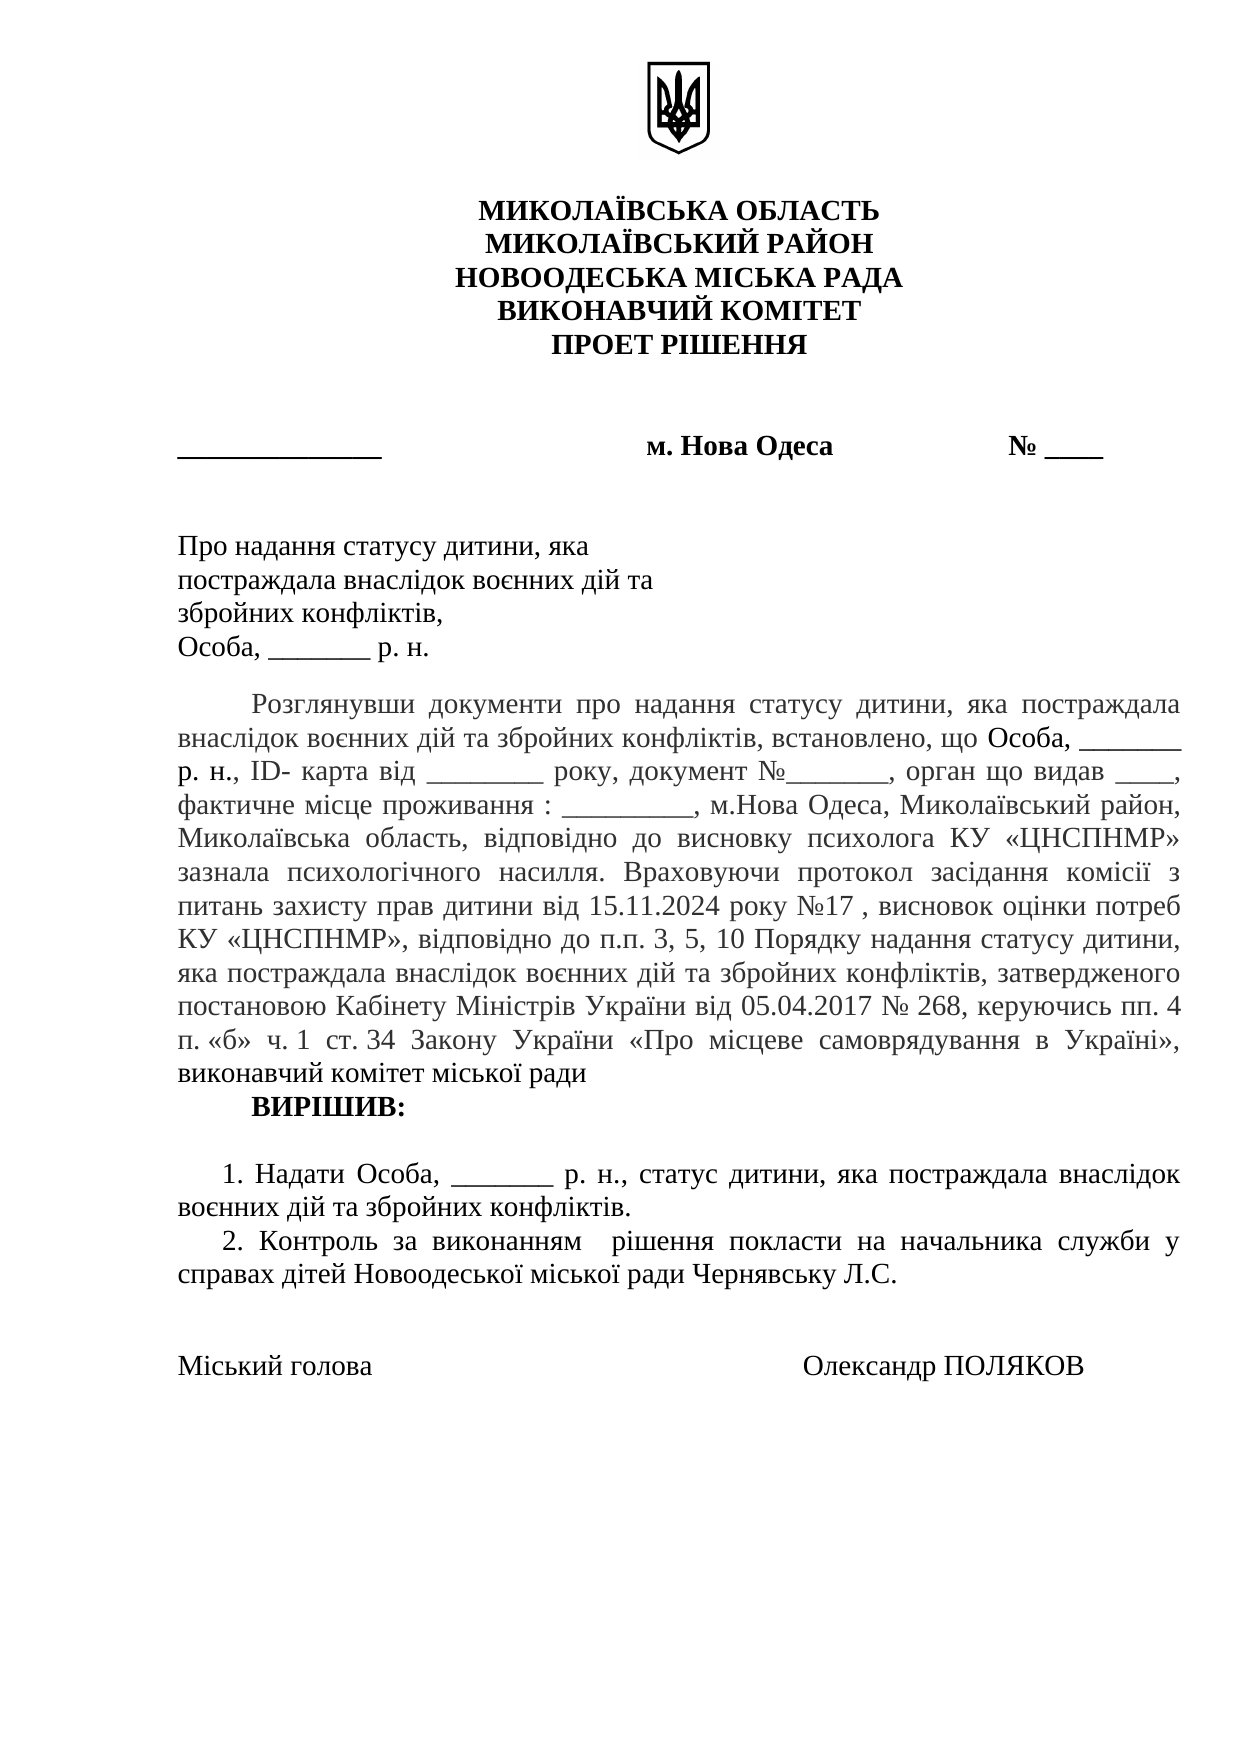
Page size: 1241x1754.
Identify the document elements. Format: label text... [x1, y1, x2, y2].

picture [635, 57, 723, 160]
text збройних конфліктів, [177, 595, 1186, 629]
text 1. Надати Особа, _______ р. н., статус дитини, яка постраждала внаслідок воєнних дій та збройних конфліктів. [177, 1156, 1181, 1223]
text ВИКОНАВЧИЙ КОМІТЕТ [177, 293, 1181, 327]
text постраждала внаслідок воєнних дій та [177, 562, 1186, 595]
text НОВООДЕСЬКА МІСЬКА РАДА [177, 260, 1181, 293]
text Особа, _______ р. н. [177, 629, 1186, 662]
text Про надання статусу дитини, яка [177, 528, 1186, 562]
text Розглянувши документи про надання статусу дитини, яка постраждала внаслідок воєнних дій та збройних конфліктів, встановлено, що Особа, _______ р. н., ID- карта від ________ року, документ №_______, орган що видав ____, фактичне місце проживання : _________, м.Нова Одеса, Миколаївський район, Миколаївська область, відповідно до висновку психолога КУ «ЦНСПНМР» зазнала психологічного насилля. Враховуючи протокол засідання комісії з питань захисту прав дитини від 15.11.2024 року №17 , висновок оцінки потреб КУ «ЦНСПНМР», відповідно до п.п. 3, 5, 10 Порядку надання статусу дитини, яка постраждала внаслідок воєнних дій та збройних конфліктів, затвердженого постановою Кабінету Міністрів України від 05.04.2017 № 268, керуючись пп. 4 п. «б» ч. 1 ст. 34 Закону України «Про місцеве самоврядування в Україні», виконавчий комітет міської ради [177, 686, 1181, 1089]
text МИКОЛАЇВСЬКА ОБЛАСТЬ [177, 193, 1181, 226]
text 2. Контроль за виконанням рішення покласти на начальника служби у справах дітей Новоодеської міської ради Чернявську Л.С. [177, 1223, 1181, 1290]
text Міський голова Олександр ПОЛЯКОВ [177, 1348, 1181, 1381]
text ВИРІШИВ: [177, 1089, 1181, 1122]
text ПРОЕТ РІШЕННЯ [177, 327, 1181, 361]
text МИКОЛАЇВСЬКИЙ РАЙОН [177, 226, 1181, 260]
text ______________ м. Нова Одеса № ____ [177, 428, 1181, 461]
